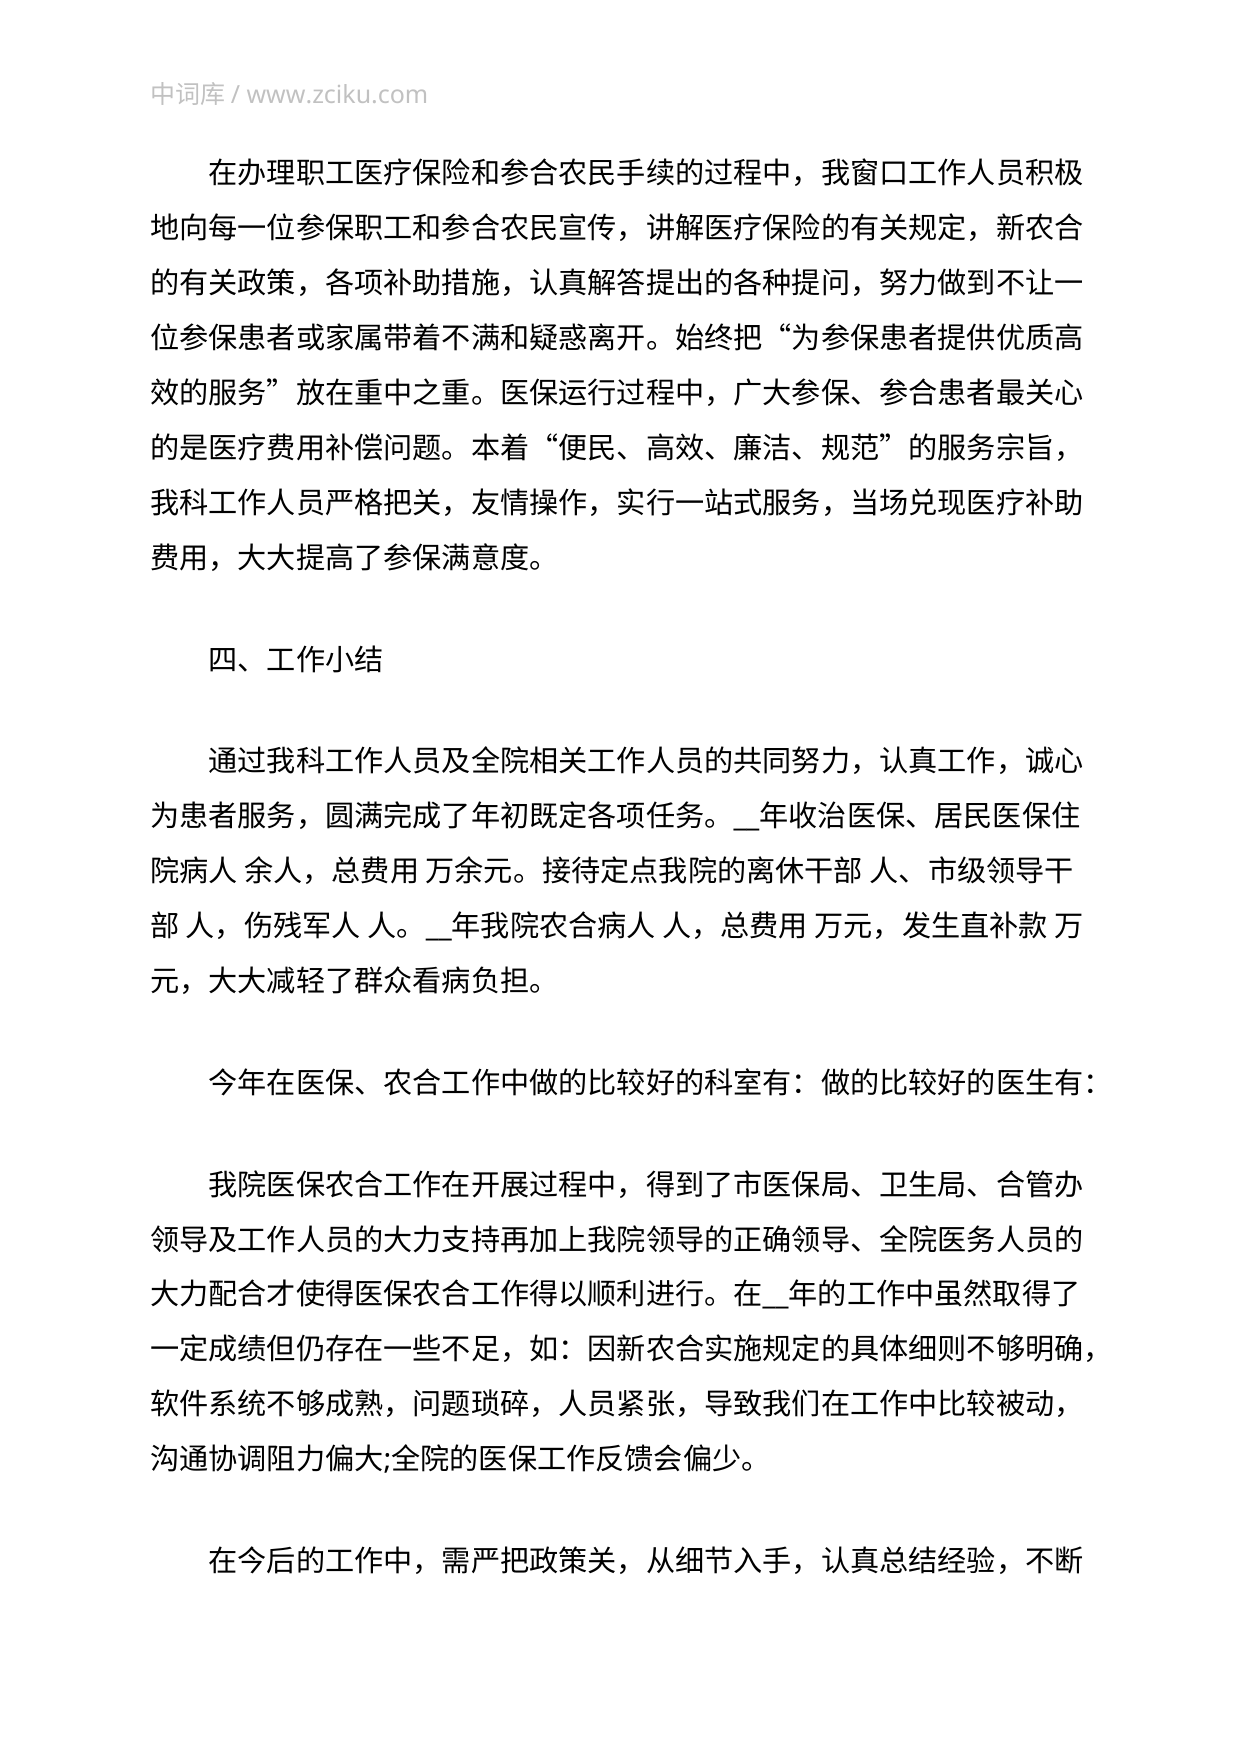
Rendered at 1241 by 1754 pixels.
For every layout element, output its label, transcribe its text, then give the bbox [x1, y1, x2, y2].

text 通过我科工作人员及全院相关工作人员的共同努力，认真工作，诚心为患者服务，圆满完成了年初既定各项任务。__年收治医保、居民医保住院病人 余人，总费用 万余元。接待定点我院的离休干部 人、市级领导干部 人，伤残军人 人。__年我院农合病人 人，总费用 万元，发生直补款 万元，大大减轻了群众看病负担。 [150, 738, 1090, 1000]
text 我院医保农合工作在开展过程中，得到了市医保局、卫生局、合管办领导及工作人员的大力支持再加上我院领导的正确领导、全院医务人员的大力配合才使得医保农合工作得以顺利进行。在__年的工作中虽然取得了一定成绩但仍存在一些不足，如：因新农合实施规定的具体细则不够明确，软件系统不够成熟，问题琐碎，人员紧张，导致我们在工作中比较被动，沟通协调阻力偏大;全院的医保工作反馈会偏少。 [150, 1161, 1090, 1478]
text 在办理职工医疗保险和参合农民手续的过程中，我窗口工作人员积极地向每一位参保职工和参合农民宣传，讲解医疗保险的有关规定，新农合的有关政策，各项补助措施，认真解答提出的各种提问，努力做到不让一位参保患者或家属带着不满和疑惑离开。始终把“为参保患者提供优质高效的服务”放在重中之重。医保运行过程中，广大参保、参合患者最关心的是医疗费用补偿问题。本着“便民、高效、廉洁、规范”的服务宗旨，我科工作人员严格把关，友情操作，实行一站式服务，当场兑现医疗补助费用，大大提高了参保满意度。 [150, 150, 1090, 577]
text 今年在医保、农合工作中做的比较好的科室有：做的比较好的医生有： [150, 1059, 1090, 1102]
text 四、工作小结 [150, 636, 1090, 678]
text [150, 1538, 1090, 1580]
